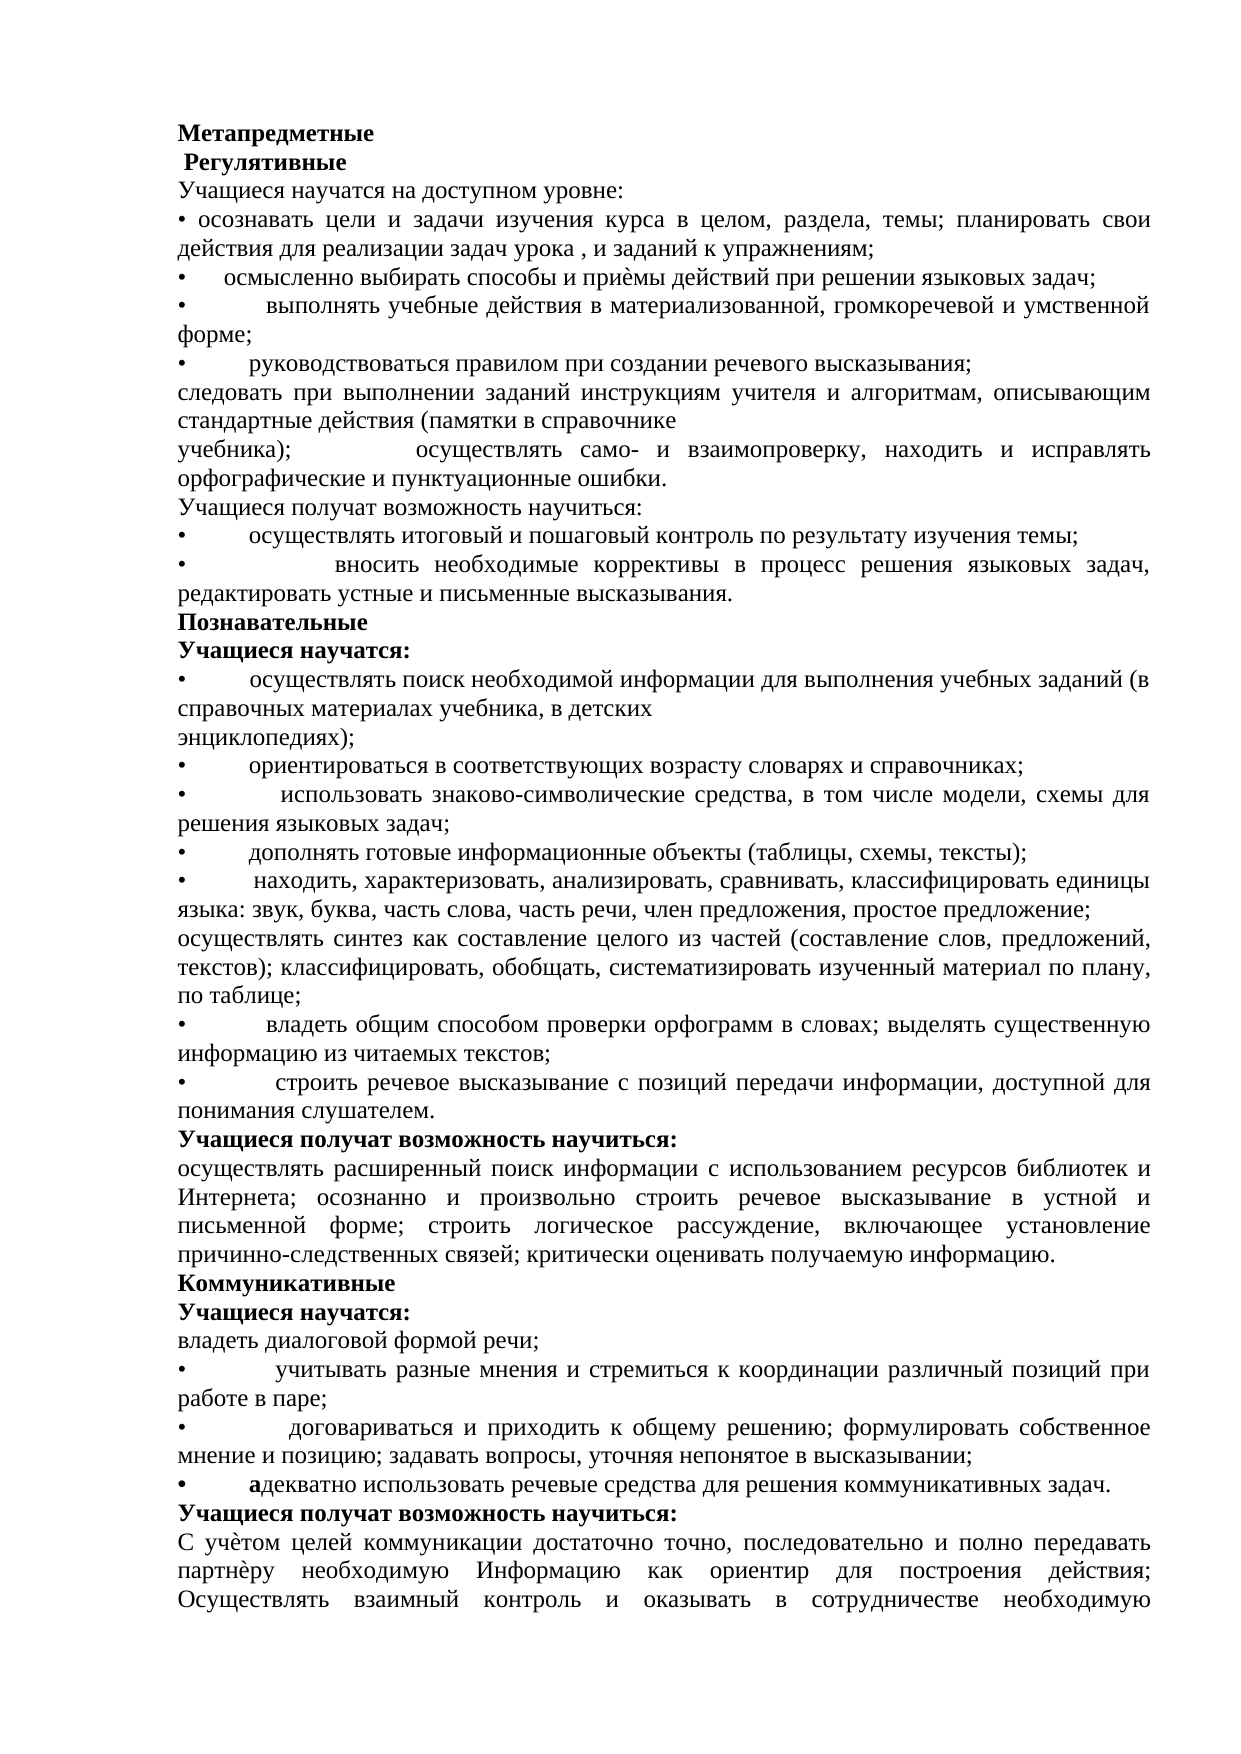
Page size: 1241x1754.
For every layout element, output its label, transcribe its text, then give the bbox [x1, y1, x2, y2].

text • договариваться и приходить к общему решению; формулировать собственное мнение и позицию; задавать вопросы, уточняя непонятое в высказывании; [177, 1412, 1152, 1469]
text • выполнять учебные действия в материализованной, громкоречевой и умственной форме; [177, 291, 1152, 348]
text Учащиеся научатся на доступном уровне: [177, 176, 1152, 204]
text Коммуникативные [177, 1268, 1152, 1297]
text • ориентироваться в соответствующих возрасту словарях и справочниках; [177, 751, 1152, 779]
text • находить, характеризовать, анализировать, сравнивать, классифицировать единицы языка: звук, буква, часть слова, часть речи, член предложения, простое предложение; [177, 866, 1152, 923]
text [177, 1527, 1152, 1613]
text • осознавать цели и задачи изучения курса в целом, раздела, темы; планировать свои действия для реализации задач урока , и заданий к упражнениям; [177, 204, 1152, 262]
text • учитывать разные мнения и стремиться к координации различный позиций при работе в паре; [177, 1354, 1152, 1412]
text осуществлять расширенный поиск информации с использованием ресурсов библиотек и Интернета; осознанно и произвольно строить речевое высказывание в устной и письменной форме; строить логическое рассуждение, включающее установление причинно-следственных связей; критически оценивать получаемую информацию. [177, 1153, 1152, 1268]
text Познавательные [177, 607, 1152, 636]
text Регулятивные [177, 147, 1152, 176]
text следовать при выполнении заданий инструкциям учителя и алгоритмам, описывающим стандартные действия (памятки в справочнике [177, 377, 1152, 434]
text Учащиеся получат возможность научиться: [177, 1124, 1152, 1153]
text • осмысленно выбирать способы и приѐмы действий при решении языковых задач; [177, 262, 1152, 291]
text осуществлять синтез как составление целого из частей (составление слов, предложений, текстов); классифицировать, обобщать, систематизировать изученный материал по плану, по таблице; [177, 923, 1152, 1009]
text • владеть общим способом проверки орфограмм в словах; выделять существенную информацию из читаемых текстов; [177, 1009, 1152, 1067]
text Учащиеся получат возможность научиться: [177, 1498, 1152, 1527]
text • использовать знаково-символические средства, в том числе модели, схемы для решения языковых задач; [177, 779, 1152, 837]
text • вносить необходимые коррективы в процесс решения языковых задач, редактировать устные и письменные высказывания. [177, 549, 1152, 607]
text • руководствоваться правилом при создании речевого высказывания; [177, 348, 1152, 377]
text энциклопедиях); [177, 722, 1152, 751]
text • осуществлять итоговый и пошаговый контроль по результату изучения темы; [177, 521, 1152, 549]
text Учащиеся получат возможность научиться: [177, 492, 1152, 521]
text Учащиеся научатся: [177, 1297, 1152, 1326]
text • дополнять готовые информационные объекты (таблицы, схемы, тексты); [177, 837, 1152, 866]
text • строить речевое высказывание с позиций передачи информации, доступной для понимания слушателем. [177, 1067, 1152, 1124]
text Метапредметные [177, 118, 1152, 147]
text • адекватно использовать речевые средства для решения коммуникативных задач. [177, 1469, 1152, 1498]
text учебника); осуществлять само- и взаимопроверку, находить и исправлять орфографические и пунктуационные ошибки. [177, 434, 1152, 492]
text • осуществлять поиск необходимой информации для выполнения учебных заданий (в справочных материалах учебника, в детских [177, 664, 1152, 722]
text Учащиеся научатся: [177, 636, 1152, 664]
text владеть диалоговой формой речи; [177, 1326, 1152, 1354]
